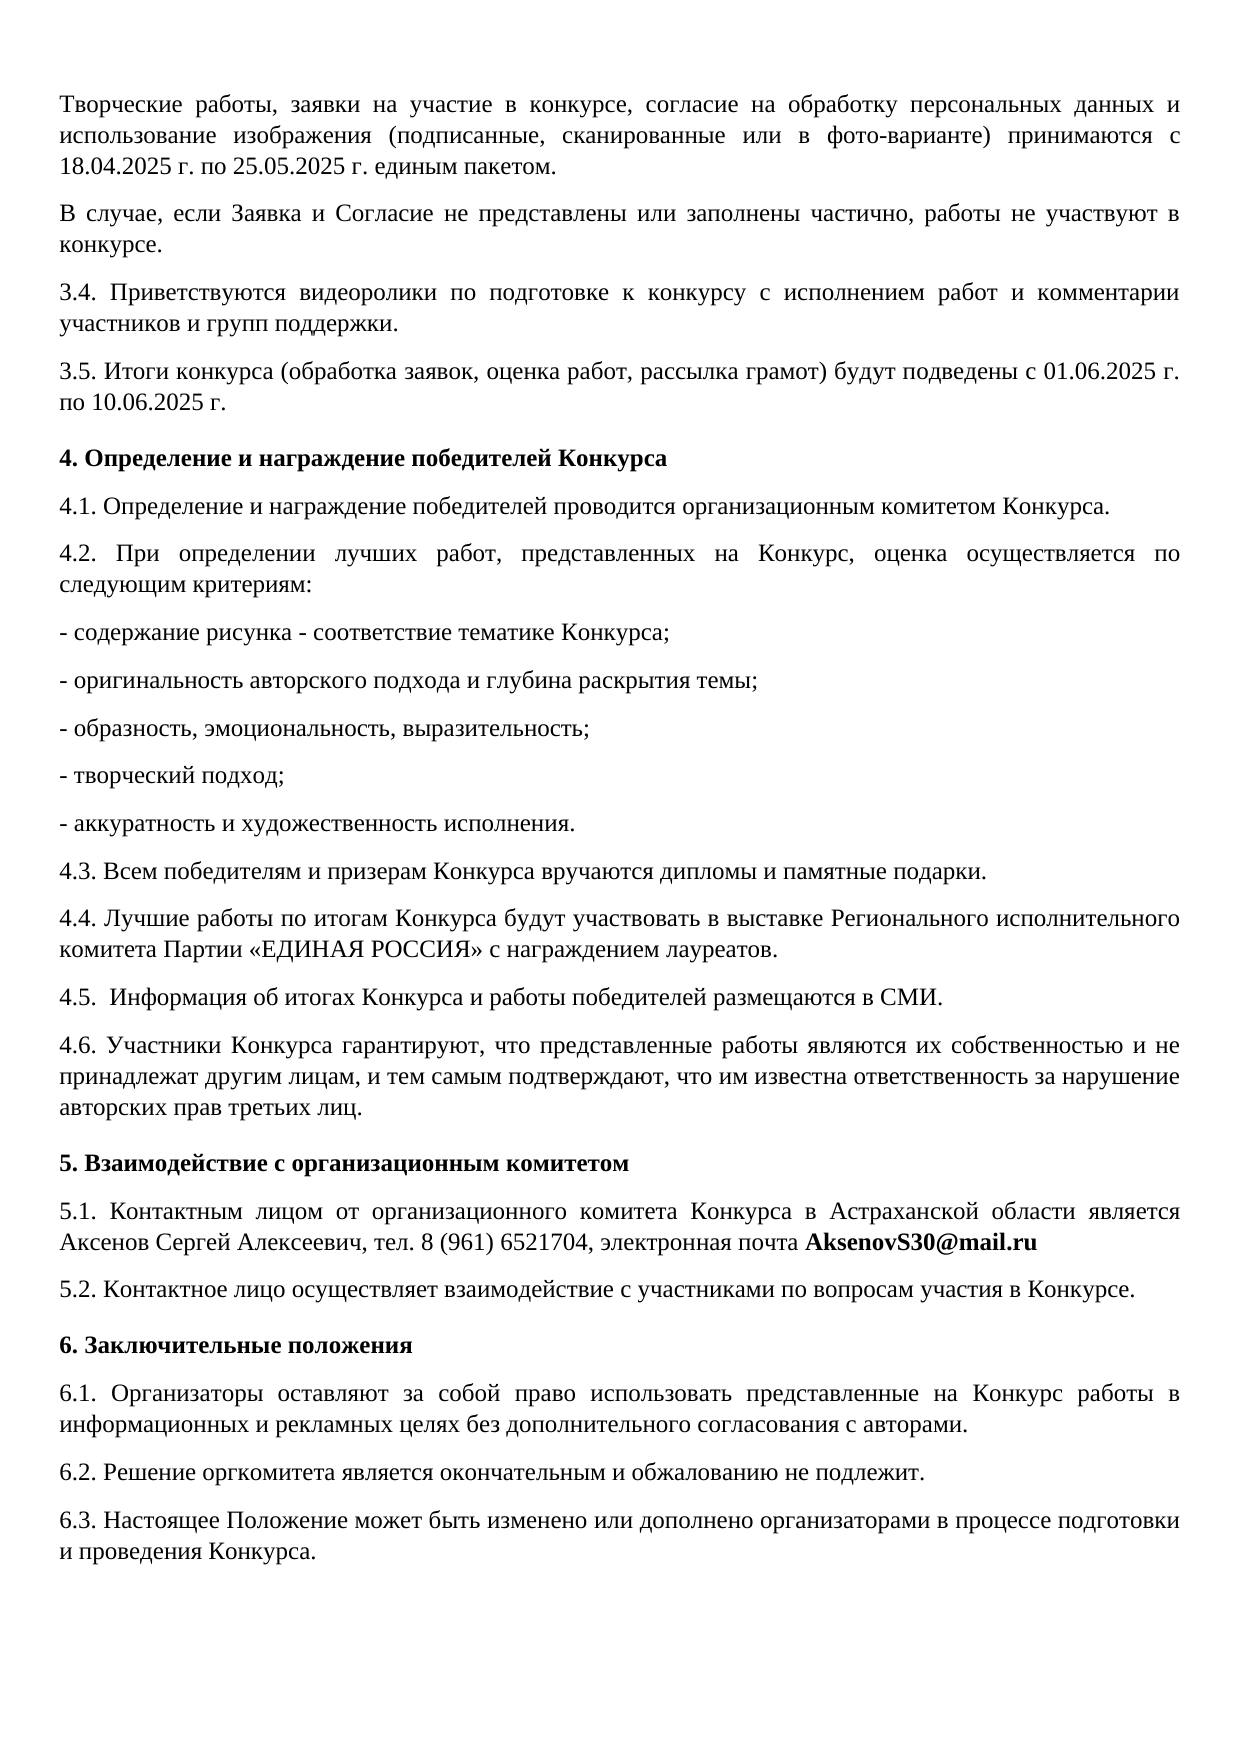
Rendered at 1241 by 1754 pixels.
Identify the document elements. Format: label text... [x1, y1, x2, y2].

text - содержание рисунка - соответствие тематике Конкурса; [59, 617, 1181, 646]
text 4.2. При определении лучших работ, представленных на Конкурс, оценка осуществляется по следующим критериям: [59, 538, 1181, 598]
text 4.3. Всем победителям и призерам Конкурса вручаются дипломы и памятные подарки. [59, 856, 1181, 884]
text 5. Взаимодействие с организационным комитетом [59, 1148, 1181, 1177]
text 4.1. Определение и награждение победителей проводится организационным комитетом Конкурса. [59, 491, 1181, 519]
text 4. Определение и награждение победителей Конкурса [59, 443, 1181, 472]
text 6. Заключительные положения [59, 1331, 1181, 1359]
text 4.4. Лучшие работы по итогам Конкурса будут участвовать в выставке Регионального исполнительного комитета Партии «ЕДИНАЯ РОССИЯ» с награждением лауреатов. [59, 903, 1181, 963]
text 5.1. Контактным лицом от организационного комитета Конкурса в Астраханской области является Аксенов Сергей Алексеевич, тел. 8 (961) 6521704, электронная почта AksenovS30@mail.ru [59, 1196, 1181, 1256]
text 3.4. Приветствуются видеоролики по подготовке к конкурсу с исполнением работ и комментарии участников и групп поддержки. [59, 277, 1181, 337]
text - образность, эмоциональность, выразительность; [59, 713, 1181, 741]
text 3.5. Итоги конкурса (обработка заявок, оценка работ, рассылка грамот) будут подведены с 01.06.2025 г. по 10.06.2025 г. [59, 356, 1181, 416]
text 4.5. Информация об итогах Конкурса и работы победителей размещаются в СМИ. [59, 982, 1181, 1011]
text 5.2. Контактное лицо осуществляет взаимодействие с участниками по вопросам участия в Конкурсе. [59, 1274, 1181, 1303]
text В случае, если Заявка и Согласие не представлены или заполнены частично, работы не участвуют в конкурсе. [59, 198, 1181, 258]
text - оригинальность авторского подхода и глубина раскрытия темы; [59, 665, 1181, 694]
text 6.2. Решение оргкомитета является окончательным и обжалованию не подлежит. [59, 1457, 1181, 1486]
text - аккуратность и художественность исполнения. [59, 808, 1181, 837]
text 6.3. Настоящее Положение может быть изменено или дополнено организаторами в процессе подготовки и проведения Конкурса. [59, 1505, 1181, 1564]
text 4.6. Участники Конкурса гарантируют, что представленные работы являются их собственностью и не принадлежат другим лицам, и тем самым подтверждают, что им известна ответственность за нарушение авторских прав третьих лиц. [59, 1030, 1181, 1121]
text - творческий подход; [59, 760, 1181, 789]
text 6.1. Организаторы оставляют за собой право использовать представленные на Конкурс работы в информационных и рекламных целях без дополнительного согласования с авторами. [59, 1378, 1181, 1438]
text Творческие работы, заявки на участие в конкурсе, согласие на обработку персональных данных и использование изображения (подписанные, сканированные или в фото-варианте) принимаются с 18.04.2025 г. по 25.05.2025 г. единым пакетом. [59, 89, 1181, 179]
